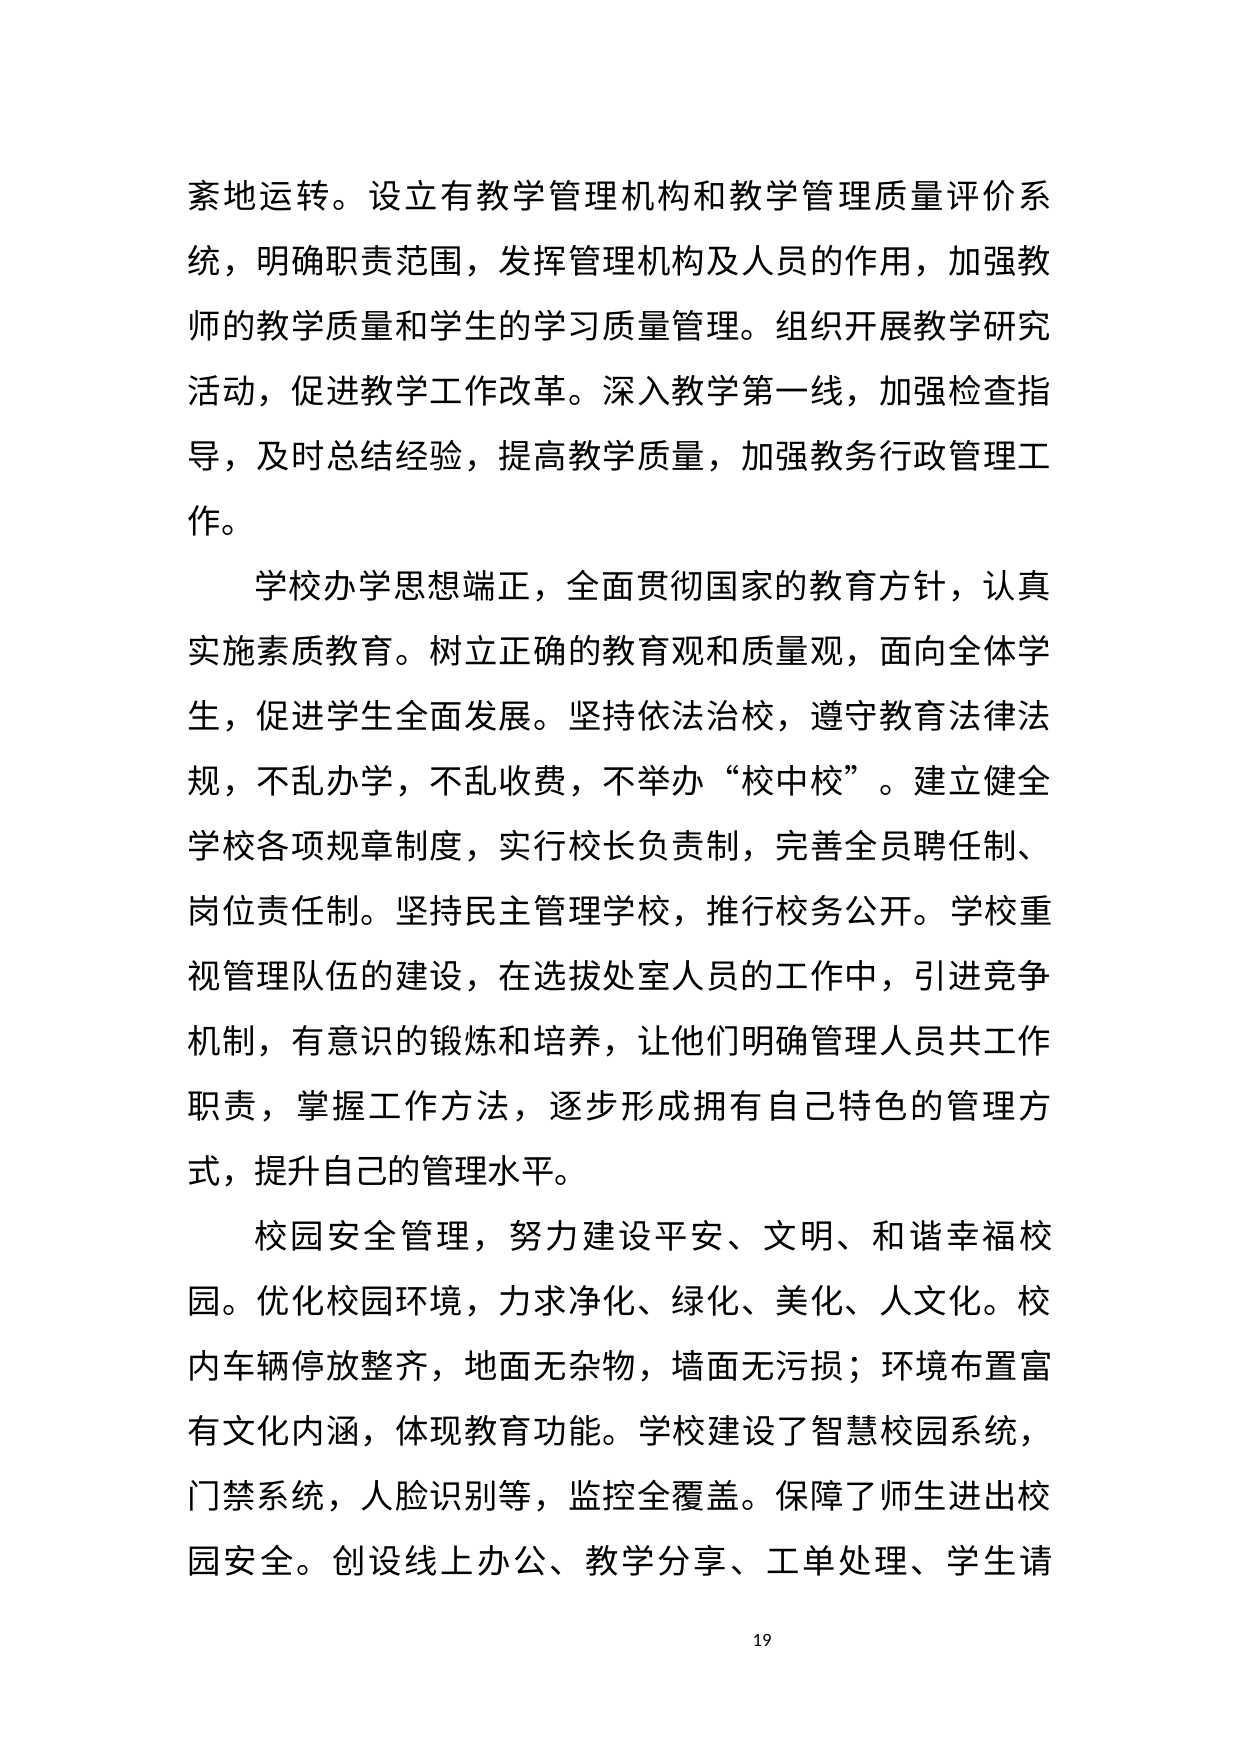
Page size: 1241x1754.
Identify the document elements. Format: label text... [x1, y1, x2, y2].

text 学校办学思想端正，全面贯彻国家的教育方针，认真实施素质教育。树立正确的教育观和质量观，面向全体学生，促进学生全面发展。坚持依法治校，遵守教育法律法规，不乱办学，不乱收费，不举办“校中校”。建立健全学校各项规章制度，实行校长负责制，完善全员聘任制、岗位责任制。坚持民主管理学校，推行校务公开。学校重视管理队伍的建设，在选拔处室人员的工作中，引进竞争机制，有意识的锻炼和培养，让他们明确管理人员共工作职责，掌握工作方法，逐步形成拥有自己特色的管理方式，提升自己的管理水平。 [187, 552, 1053, 1202]
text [187, 162, 1053, 552]
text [187, 1202, 1053, 1592]
